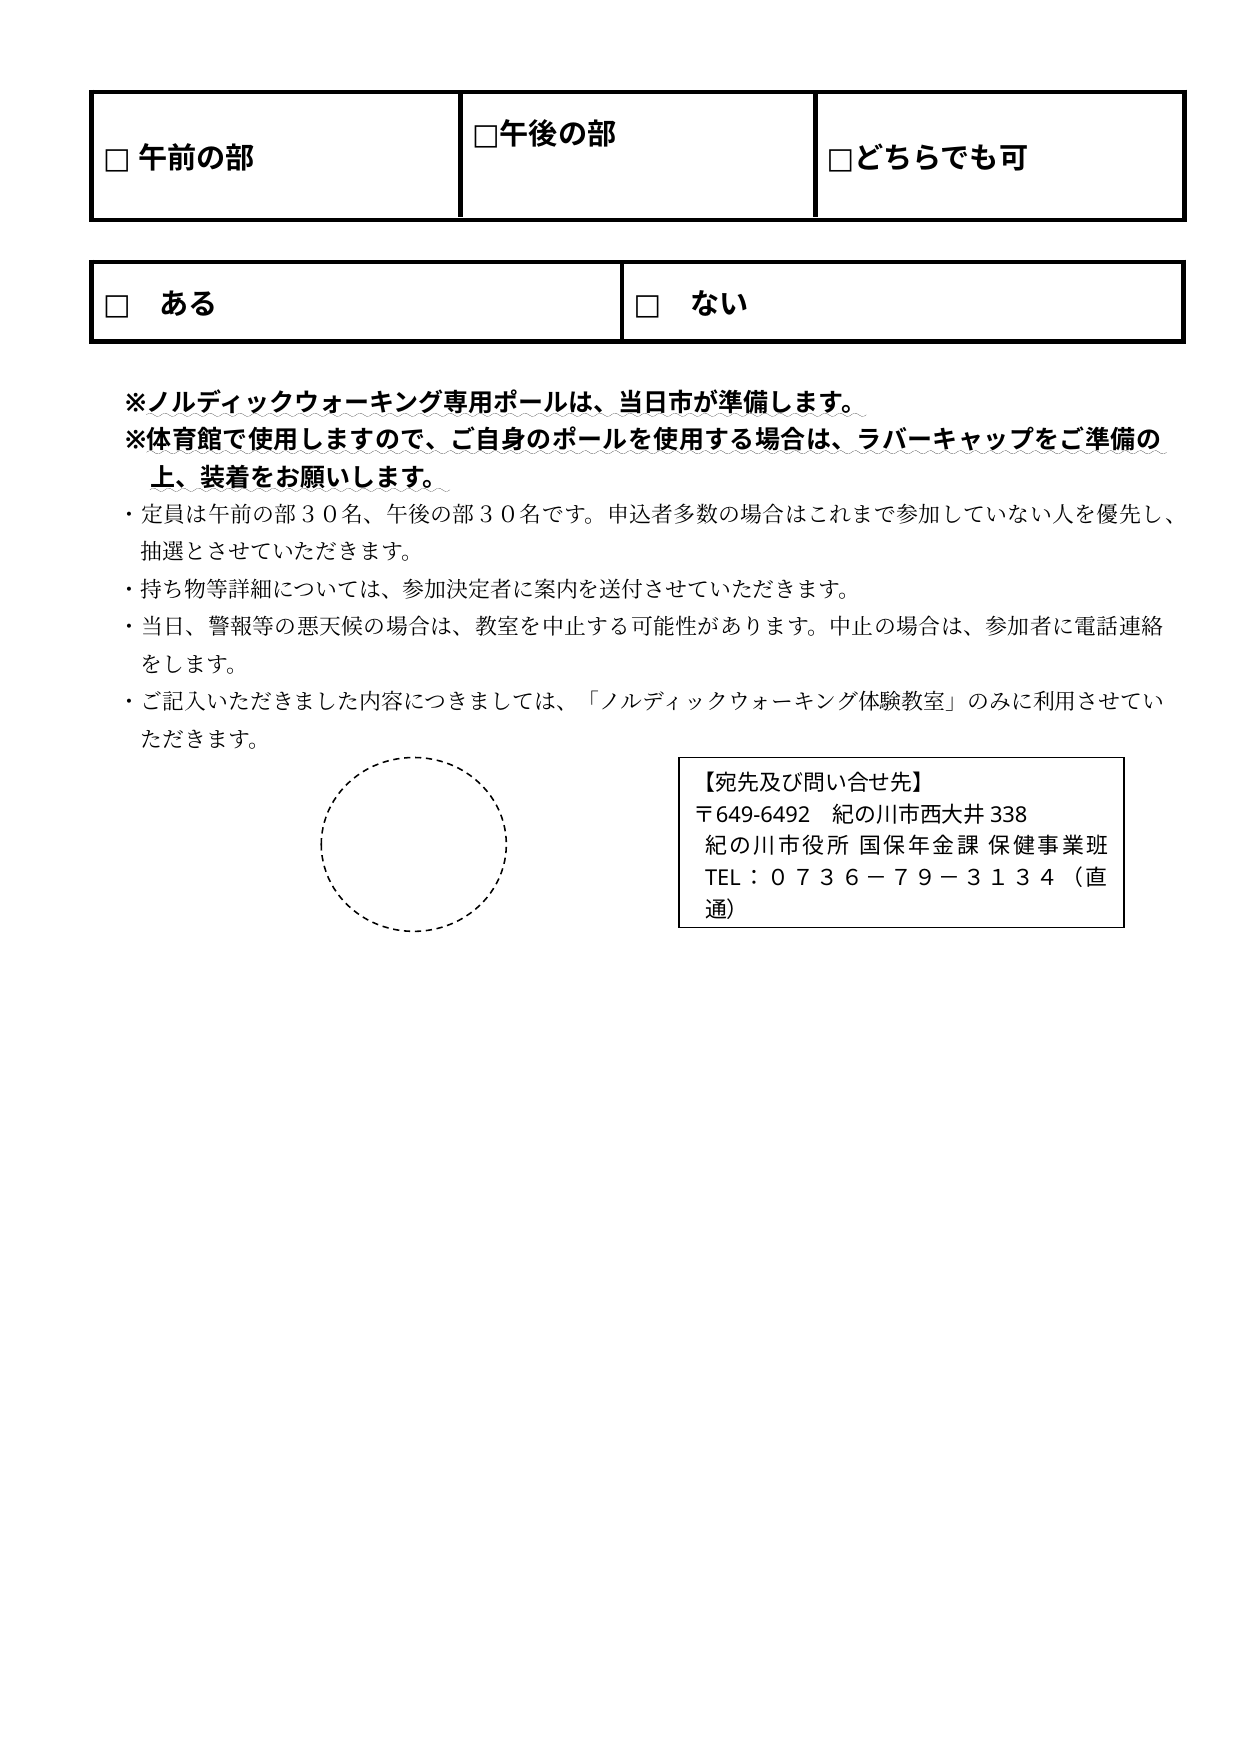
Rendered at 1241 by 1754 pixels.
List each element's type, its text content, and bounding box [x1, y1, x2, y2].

text ・当日、警報等の悪天候の場合は、教室を中止する可能性があります。中止の場合は、参加者に電話連絡をします。 [119, 606, 1165, 681]
text ・定員は午前の部３０名、午後の部３０名です。申込者多数の場合はこれまで参加していない人を優先し、抽選とさせていただきます。 [119, 494, 1165, 569]
text ・持ち物等詳細については、参加決定者に案内を送付させていただきます。 [75, 569, 1165, 606]
text ※ノルディックウォーキング専用ポールは、当日市が準備します。 [75, 381, 1165, 419]
table_header □ 午前の部 [94, 94, 458, 217]
table_header □ ある [94, 264, 620, 339]
table_header □ ない [624, 264, 1181, 339]
table_header □午後の部 [463, 94, 813, 217]
text ※体育館で使用しますので、ご自身のポールを使用する場合は、ラバーキャップをご準備の上、装着をお願いします。 [125, 419, 1165, 494]
text ・ご記入いただきました内容につきましては、「ノルディックウォーキング体験教室」のみに利用させていただきます。 [119, 681, 1165, 756]
table_header □どちらでも可 [818, 94, 1182, 217]
